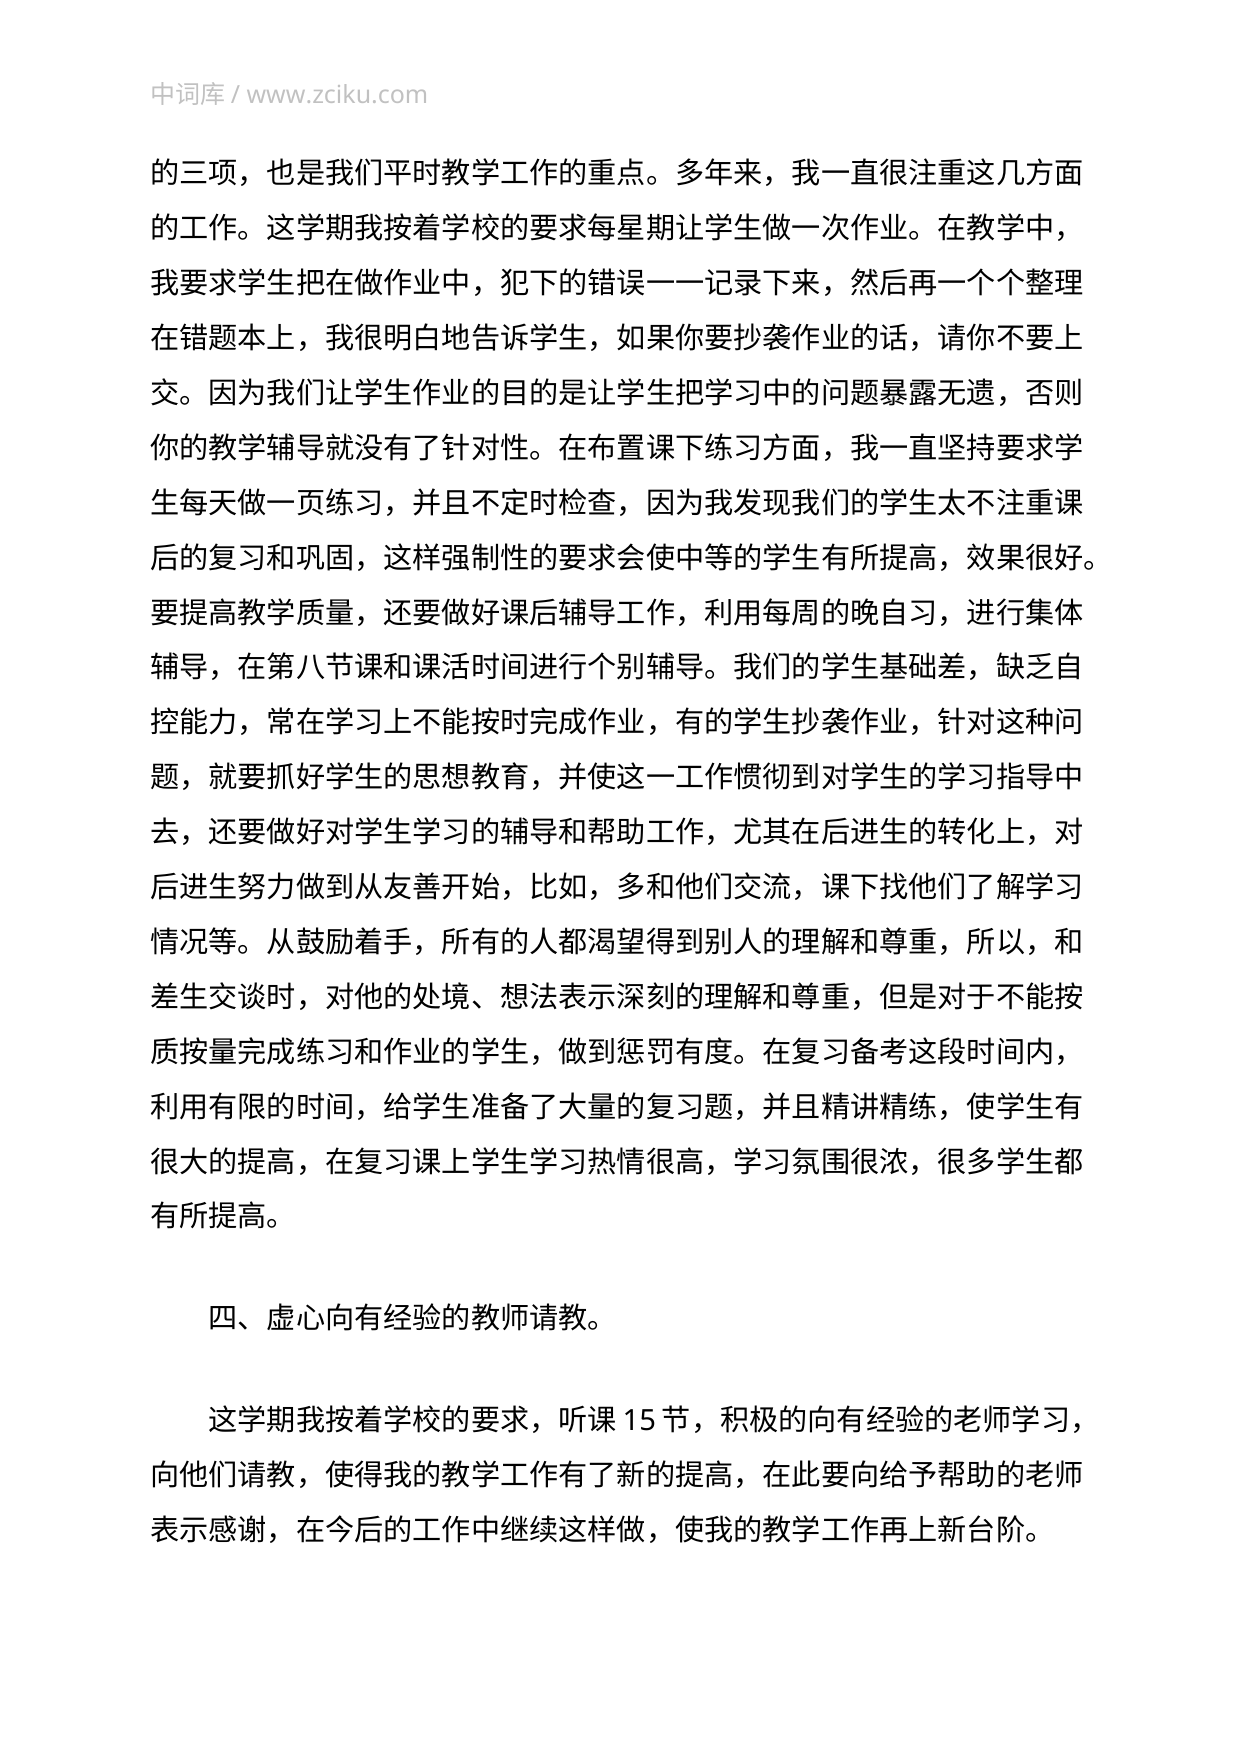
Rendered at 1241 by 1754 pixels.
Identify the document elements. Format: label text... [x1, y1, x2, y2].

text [150, 150, 1090, 1235]
text 这学期我按着学校的要求，听课15节，积极的向有经验的老师学习，向他们请教，使得我的教学工作有了新的提高，在此要向给予帮助的老师表示感谢，在今后的工作中继续这样做，使我的教学工作再上新台阶。 [150, 1397, 1090, 1549]
text 四、虚心向有经验的教师请教。 [150, 1295, 1090, 1337]
